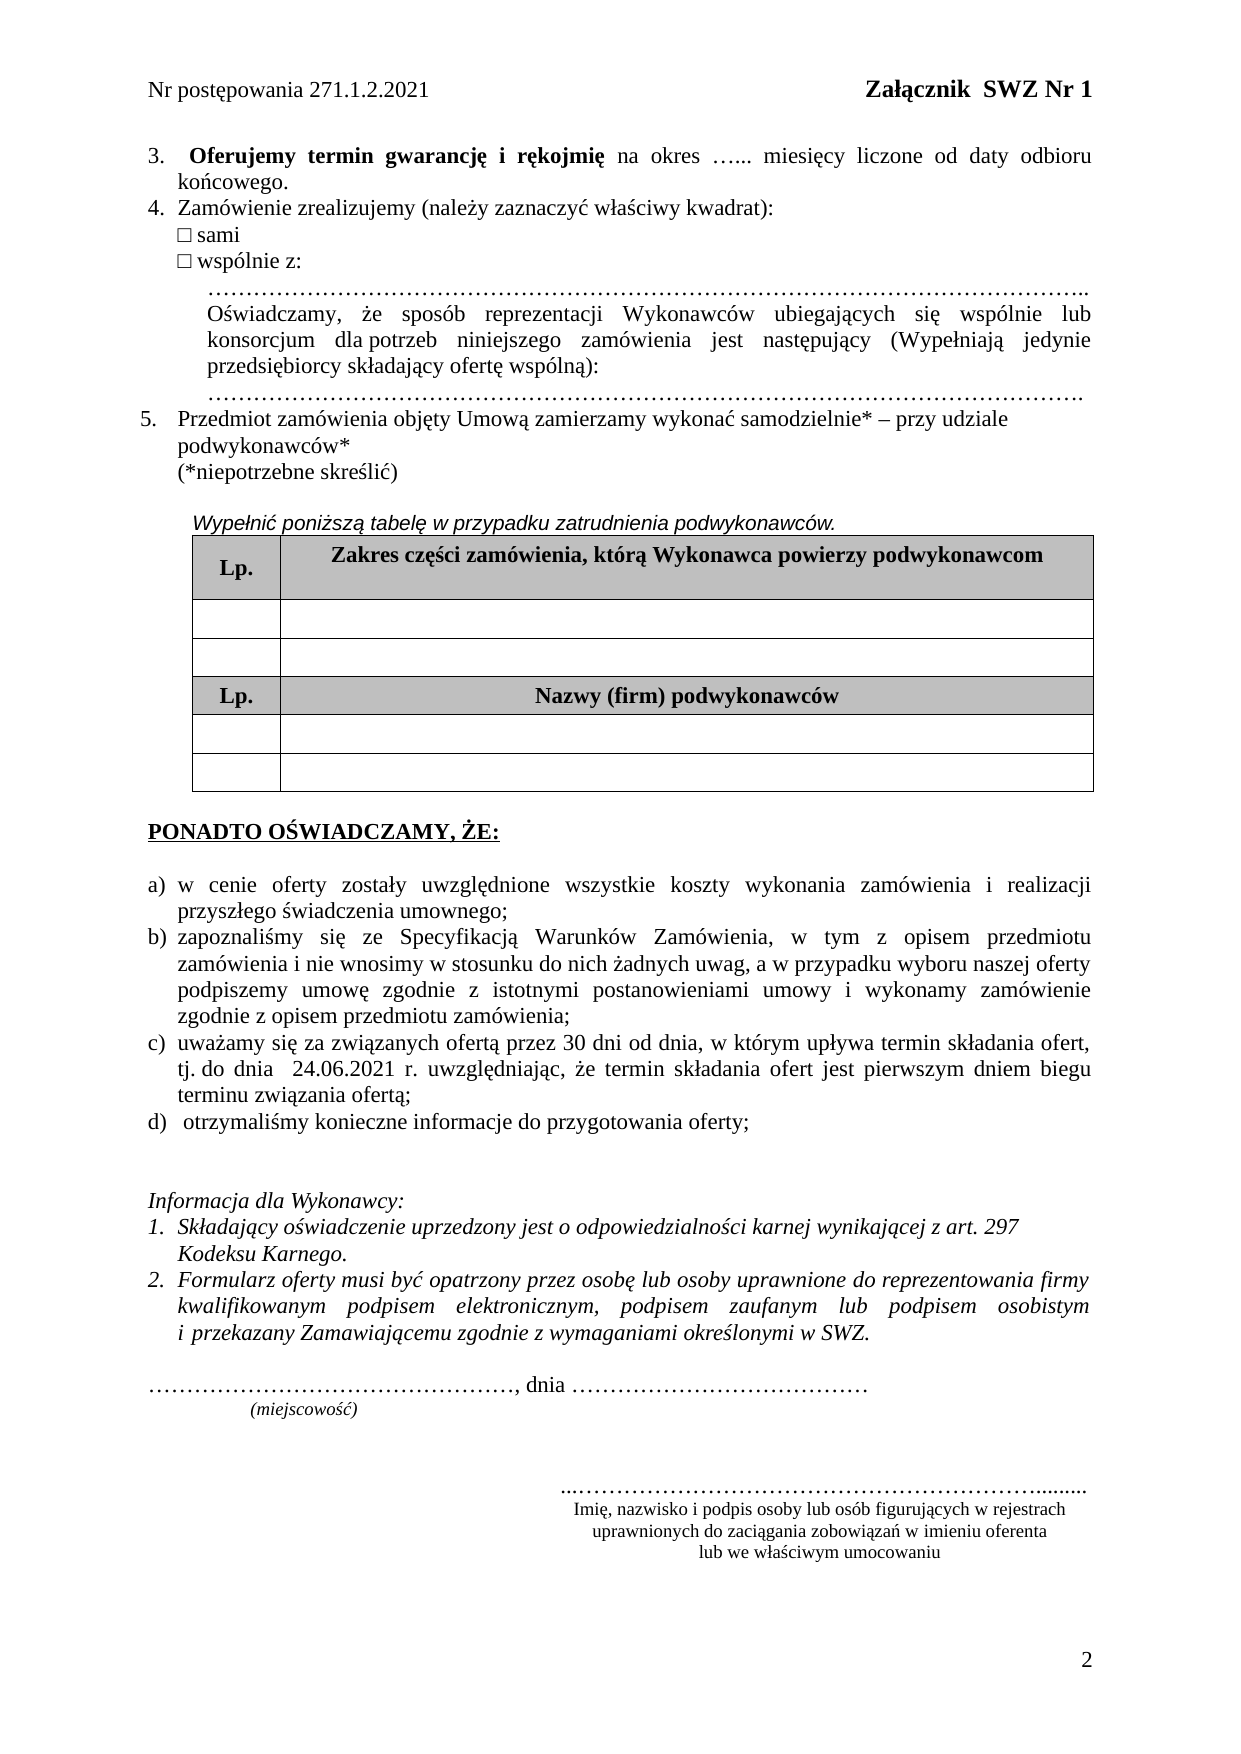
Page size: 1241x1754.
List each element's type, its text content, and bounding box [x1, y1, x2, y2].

text Oświadczamy, że sposób reprezentacji Wykonawców ubiegających się wspólnie lub konsorcjum dla potrzeb niniejszego zamówienia jest następujący (Wypełniają jedynie przedsiębiorcy składający ofertę wspólną): [207, 300, 1092, 379]
list uważamy się za związanych ofertą przez 30 dni od dnia, w którym upływa termin składania ofert, tj. do dnia 24.06.2021 r. uwzględniając, że termin składania ofert jest pierwszym dniem biegu terminu związania ofertą; [148, 1029, 1092, 1108]
table_cell [193, 754, 280, 791]
table_cell [281, 600, 1093, 638]
table_cell [281, 715, 1093, 753]
text PONADTO OŚWIADCZAMY, ŻE: [148, 818, 1092, 844]
list Oferujemy termin gwarancję i rękojmię na okres …... miesięcy liczone od daty odbioru końcowego. [148, 142, 1092, 194]
text …………………………………………, dnia ………………………………… [148, 1371, 1092, 1398]
table_header Lp. [193, 536, 280, 599]
list Zamówienie zrealizujemy (należy zaznaczyć właściwy kwadrat): [148, 194, 1092, 221]
list otrzymaliśmy konieczne informacje do przygotowania oferty; [148, 1108, 1092, 1134]
list (*niepotrzebne skreślić) [177, 458, 1092, 484]
text ...……………………………………………………......... [532, 1472, 1092, 1498]
list Przedmiot zamówienia objęty Umową zamierzamy wykonać samodzielnie* – przy udziale podwykonawców* [140, 405, 1092, 458]
table_cell [193, 639, 280, 676]
table_cell [193, 715, 280, 753]
text □ wspólnie z: [177, 247, 1092, 273]
text Wypełnić poniższą tabelę w przypadku zatrudnienia podwykonawców. [192, 511, 1092, 535]
table_cell [193, 600, 280, 638]
list zapoznaliśmy się ze Specyfikacją Warunków Zamówienia, w tym z opisem przedmiotu zamówienia i nie wnosimy w stosunku do nich żadnych uwag, a w przypadku wyboru naszej oferty podpiszemy umowę zgodnie z istotnymi postanowieniami umowy i wykonamy zamówienie zgodnie z opisem przedmiotu zamówienia; [148, 923, 1092, 1029]
text …………………………………………………………………………………………………….. [207, 273, 1092, 300]
table_header Zakres części zamówienia, którą Wykonawca powierzy podwykonawcom [281, 536, 1093, 599]
list w cenie oferty zostały uwzględnione wszystkie koszty wykonania zamówienia i realizacji przyszłego świadczenia umownego; [148, 871, 1092, 923]
table_cell Nazwy (firm) podwykonawców [281, 677, 1093, 714]
text (miejscowość) [148, 1398, 1092, 1419]
list Składający oświadczenie uprzedzony jest o odpowiedzialności karnej wynikającej z art. 297 Kodeksu Karnego. [148, 1213, 1092, 1266]
list Formularz oferty musi być opatrzony przez osobę lub osoby uprawnione do reprezentowania firmy kwalifikowanym podpisem elektronicznym, podpisem zaufanym lub podpisem osobistym i przekazany Zamawiającemu zgodnie z wymaganiami określonymi w SWZ. [148, 1266, 1092, 1345]
text □ sami [177, 221, 1092, 247]
text Imię, nazwisko i podpis osoby lub osób figurujących w rejestrach uprawnionych do zaciągania zobowiązań w imieniu oferenta lub we właściwym umocowaniu [546, 1498, 1092, 1563]
text Informacja dla Wykonawcy: [148, 1187, 1092, 1213]
table_cell [281, 754, 1093, 791]
text ……………………………………………………………………………………………………. [207, 379, 1092, 405]
table_cell [281, 639, 1093, 676]
table_cell Lp. [193, 677, 280, 714]
